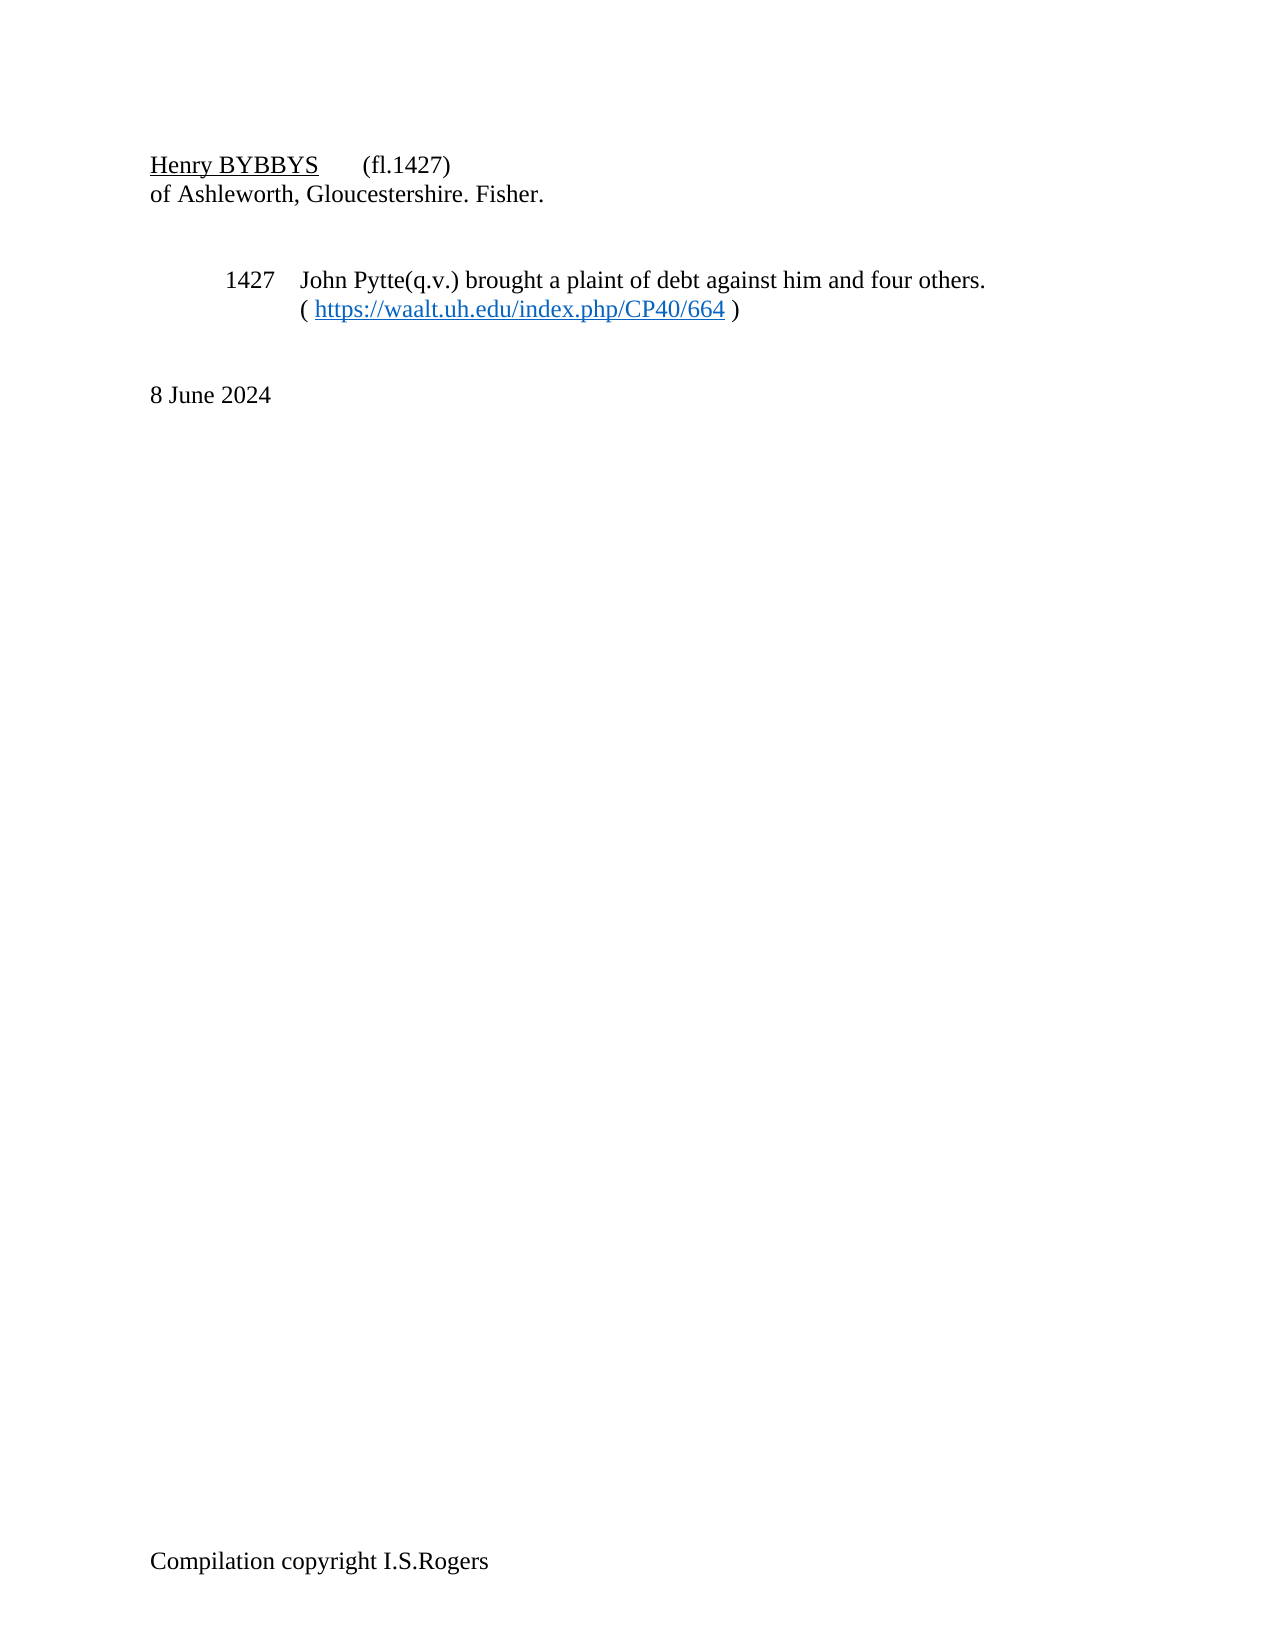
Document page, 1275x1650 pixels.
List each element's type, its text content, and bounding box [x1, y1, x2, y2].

text of Ashleworth, Gloucestershire. Fisher. [150, 179, 1125, 207]
text 8 June 2024 [150, 380, 1125, 409]
text Henry BYBBYS (fl.1427) [150, 150, 1125, 179]
text 1427 John Pytte(q.v.) brought a plaint of debt against him and four others. [150, 265, 1125, 294]
text ( https://waalt.uh.edu/index.php/CP40/664 ) [150, 294, 1125, 322]
